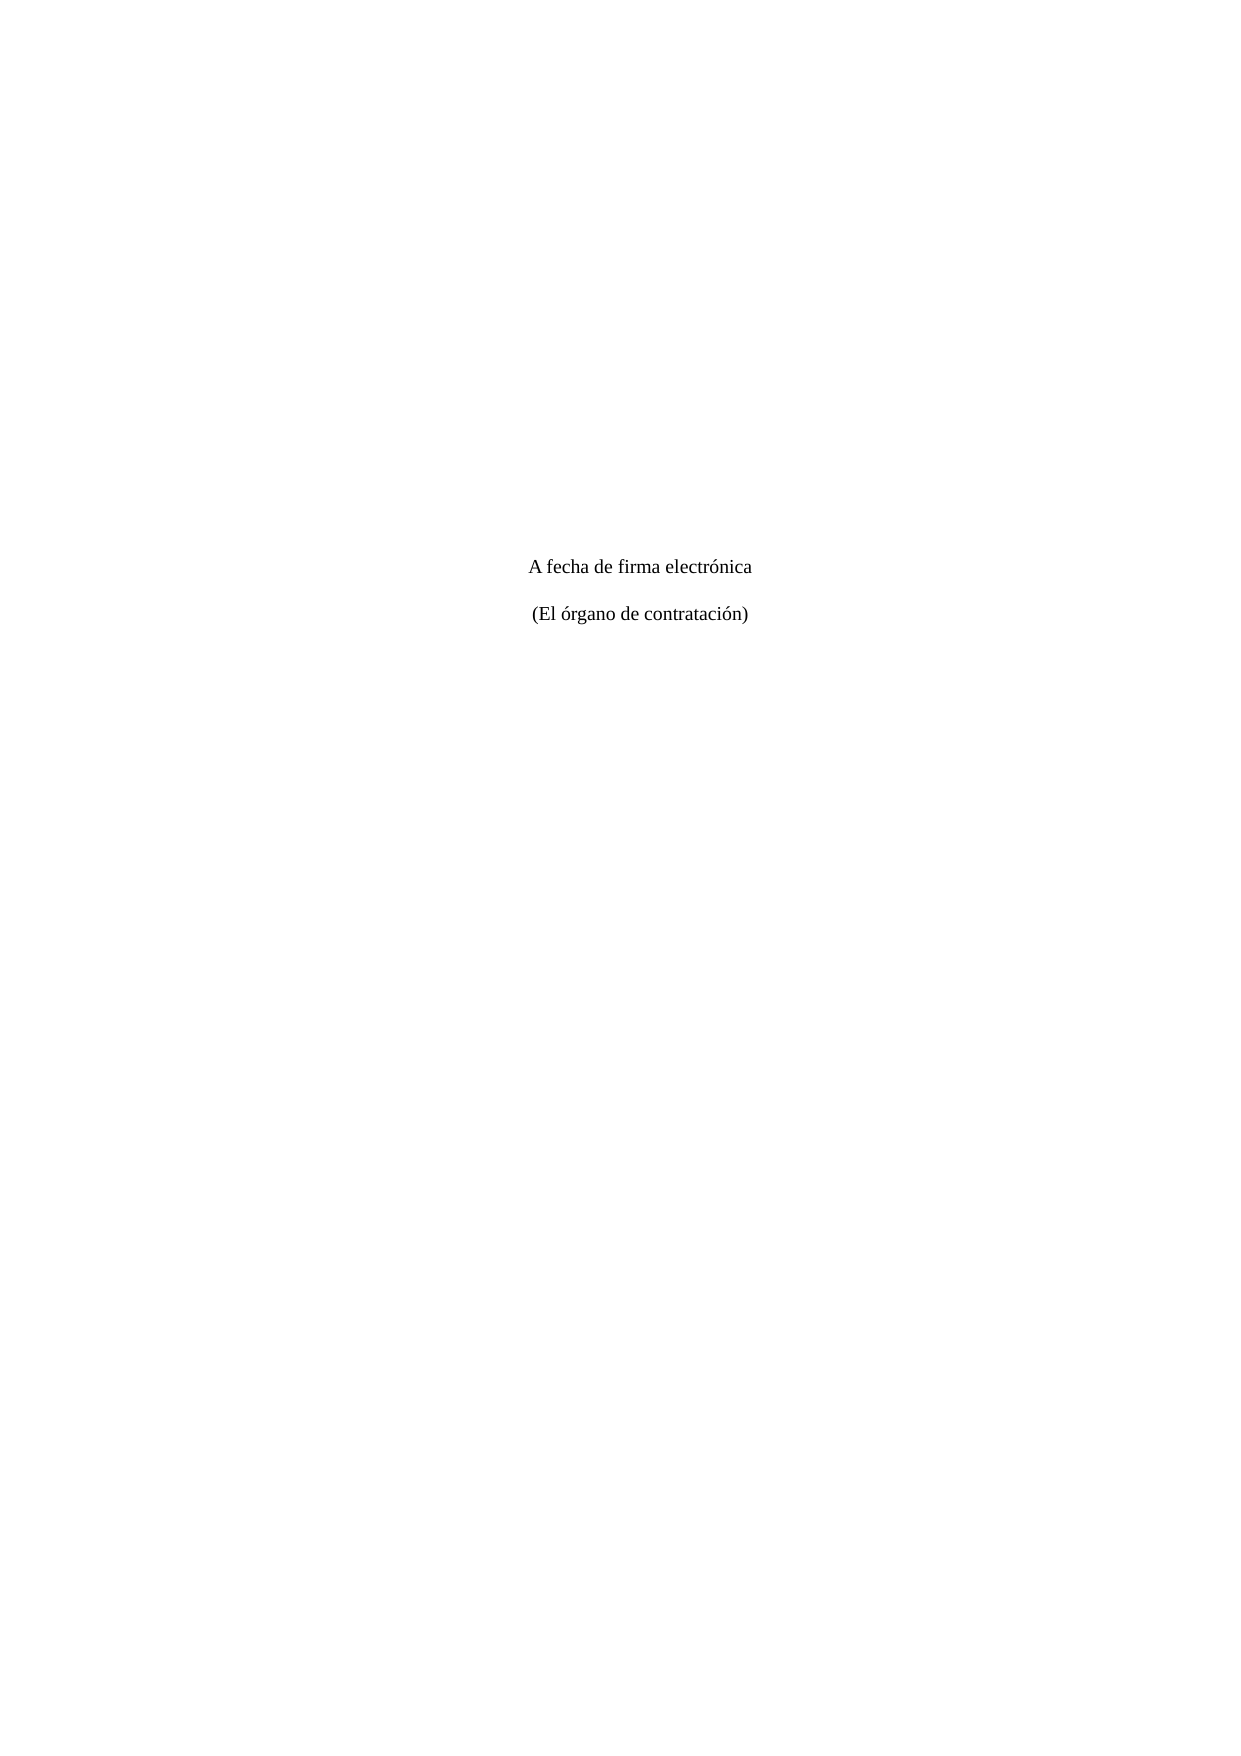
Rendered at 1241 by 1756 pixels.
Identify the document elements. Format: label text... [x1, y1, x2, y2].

text A fecha de firma electrónica [159, 555, 1122, 578]
text (El órgano de contratación) [159, 602, 1122, 625]
